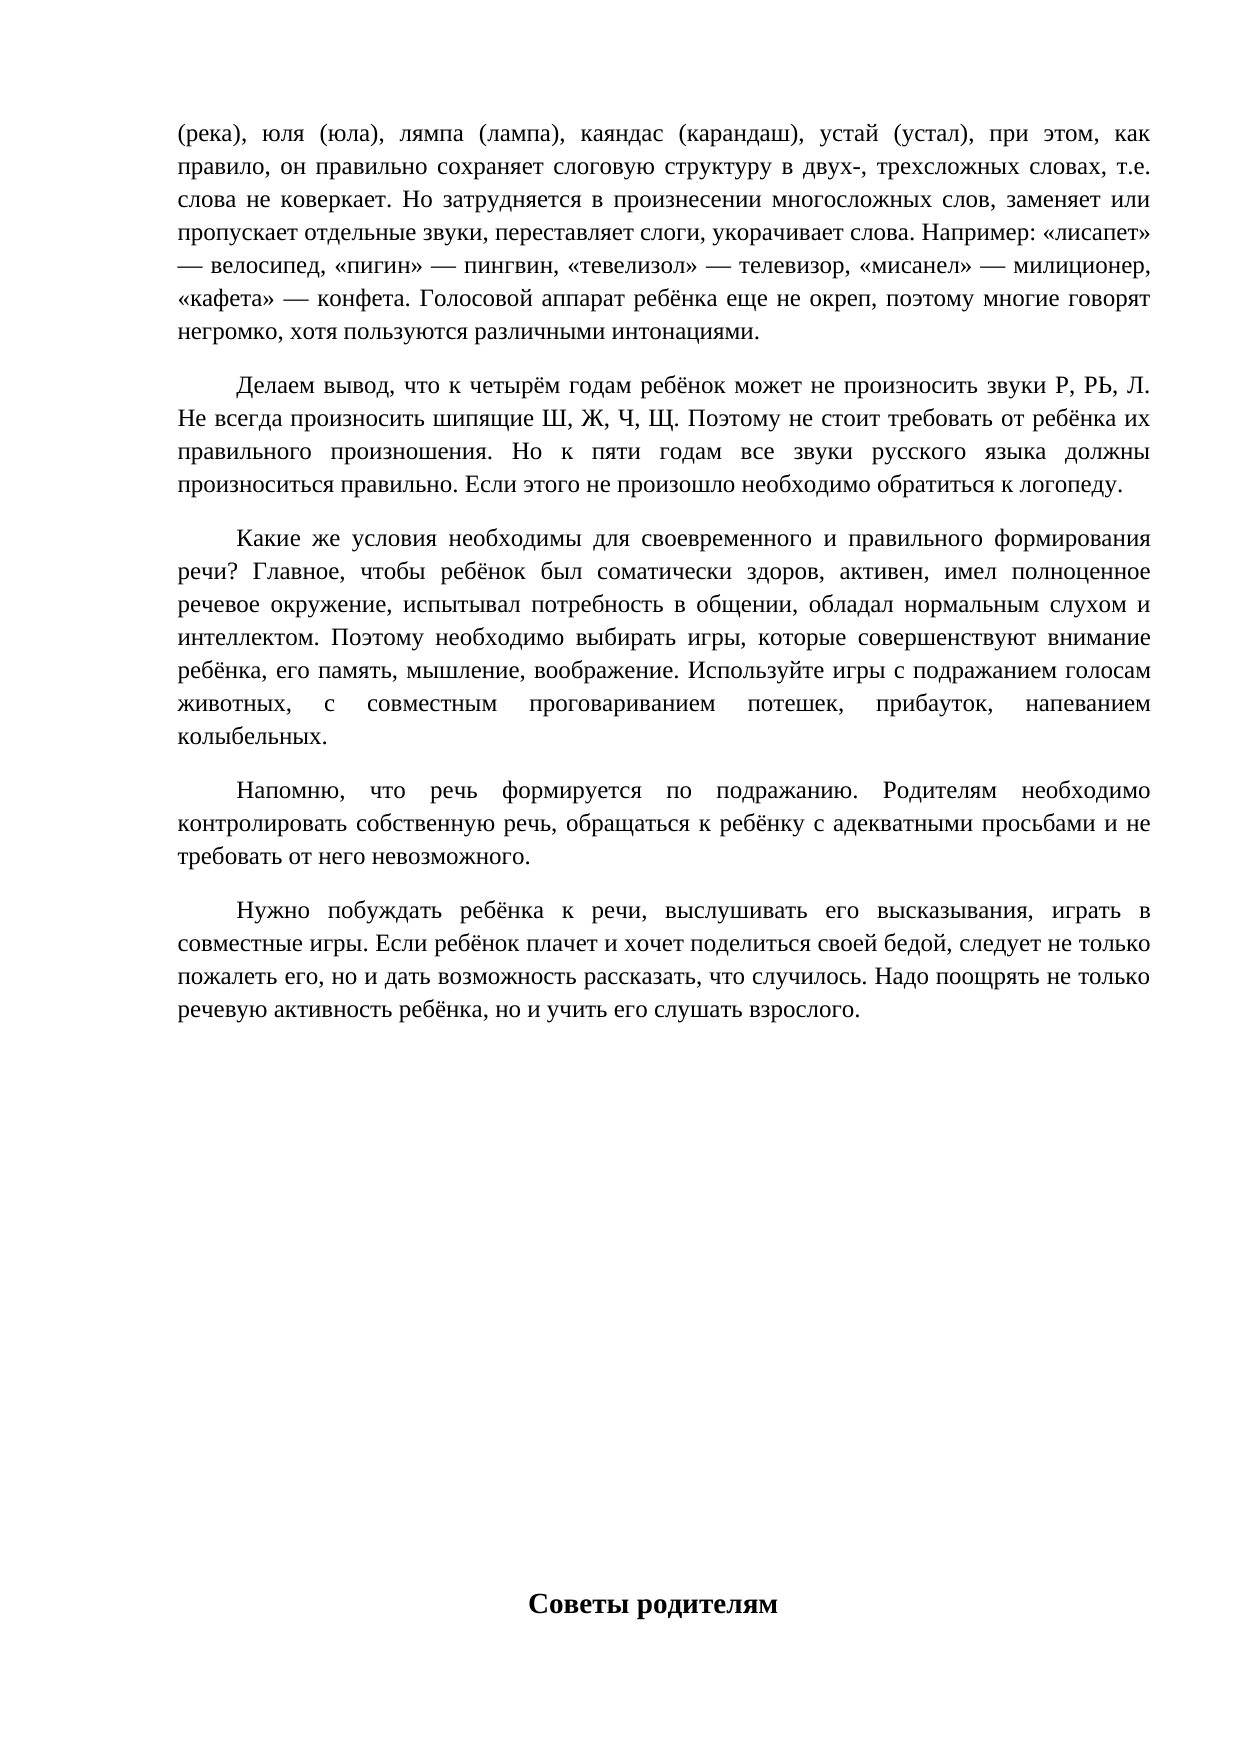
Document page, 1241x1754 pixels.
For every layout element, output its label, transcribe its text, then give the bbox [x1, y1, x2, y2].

text Делаем вывод, что к четырём годам ребёнок может не произносить звуки Р, РЬ, Л. Не всегда произносить шипящие Ш, Ж, Ч, Щ. Поэтому не стоит требовать от ребёнка их правильного произношения. Но к пяти годам все звуки русского языка должны произноситься правильно. Если этого не произошло необходимо обратиться к логопеду. [177, 370, 1152, 498]
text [177, 118, 1152, 345]
text Нужно побуждать ребёнка к речи, выслушивать его высказывания, играть в совместные игры. Если ребёнок плачет и хочет поделиться своей бедой, следует не только пожалеть его, но и дать возможность рассказать, что случилось. Надо поощрять не только речевую активность ребёнка, но и учить его слушать взрослого. [177, 895, 1152, 1023]
text Советы родителям [177, 1586, 1152, 1620]
text Напомню, что речь формируется по подражанию. Родителям необходимо контролировать собственную речь, обращаться к ребёнку с адекватными просьбами и не требовать от него невозможного. [177, 775, 1152, 870]
text Какие же условия необходимы для своевременного и правильного формирования речи? Главное, чтобы ребёнок был соматически здоров, активен, имел полноценное речевое окружение, испытывал потребность в общении, обладал нормальным слухом и интеллектом. Поэтому необходимо выбирать игры, которые совершенствуют внимание ребёнка, его память, мышление, воображение. Используйте игры с подражанием голосам животных, с совместным проговариванием потешек, прибауток, напеванием колыбельных. [177, 523, 1152, 750]
